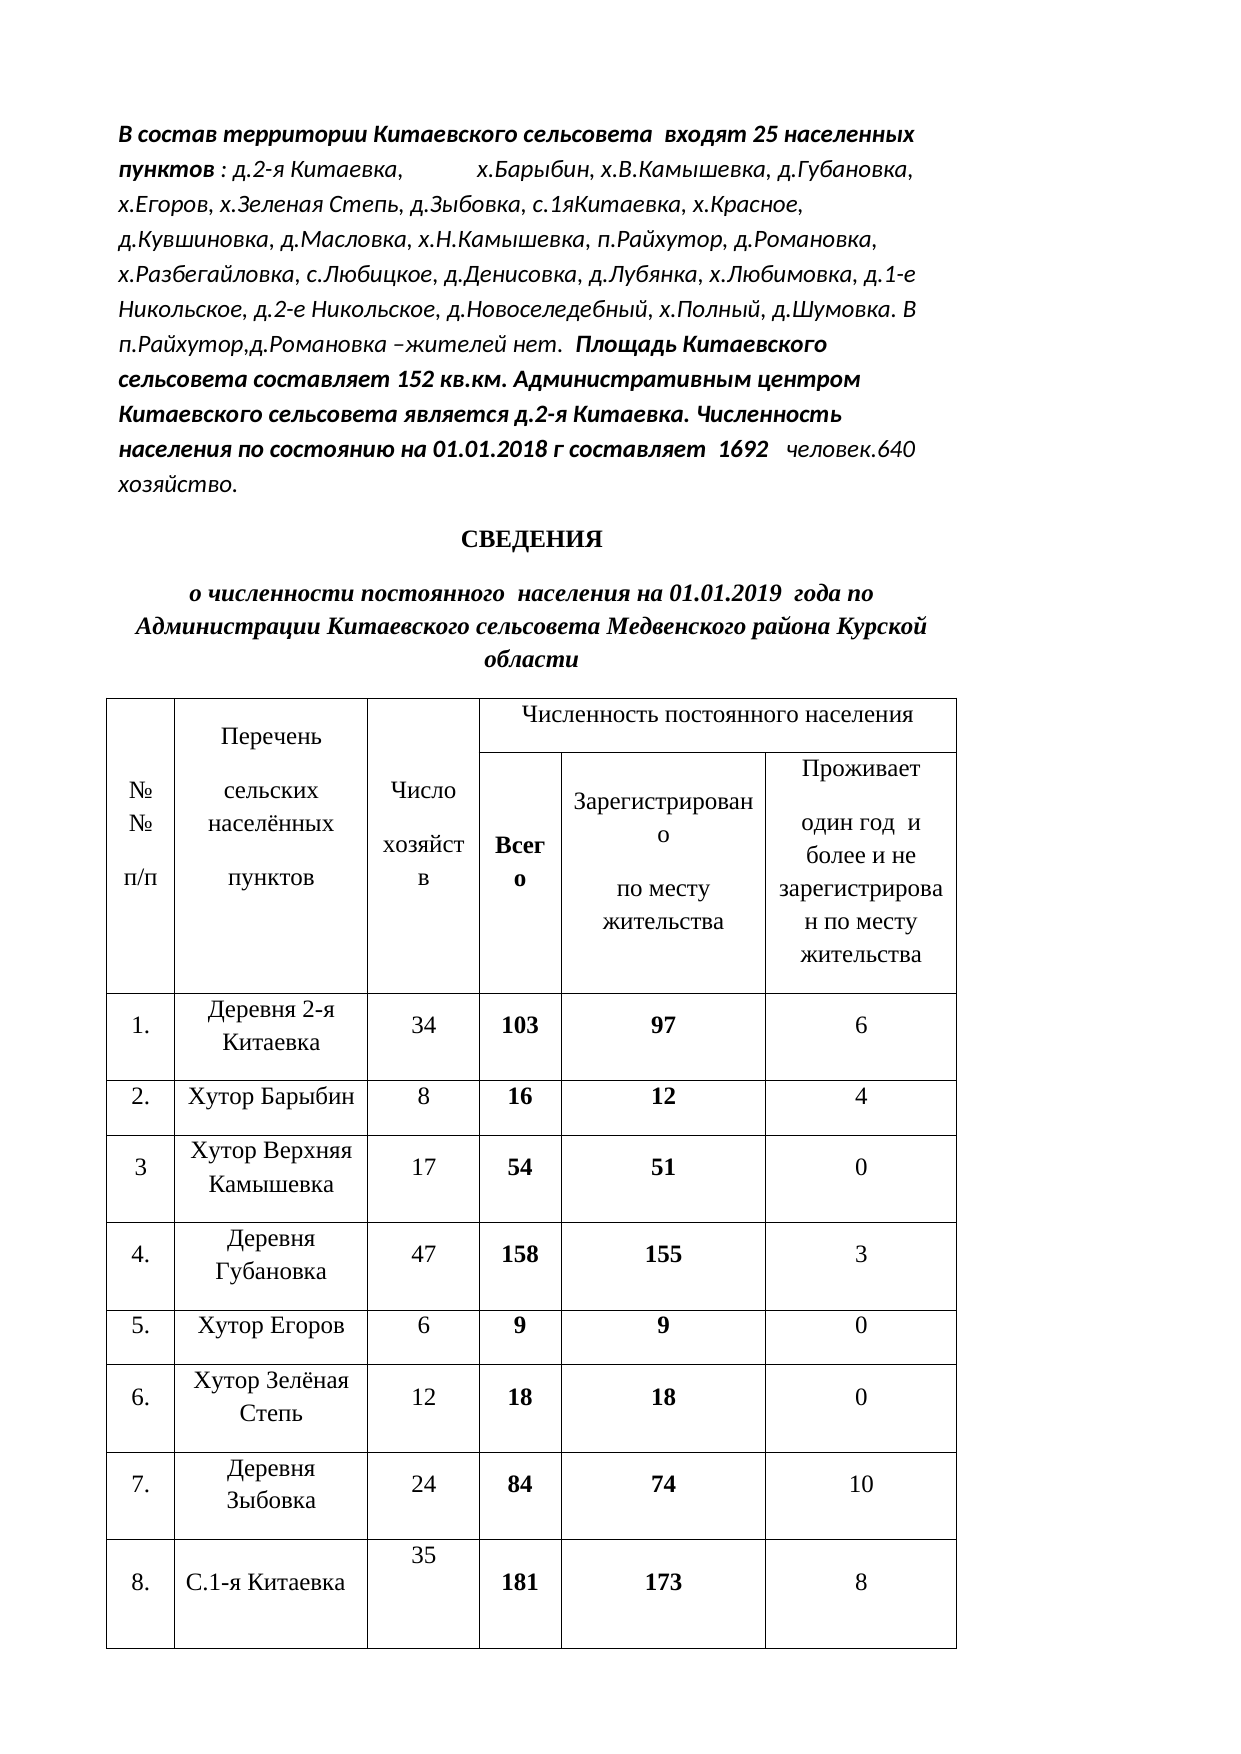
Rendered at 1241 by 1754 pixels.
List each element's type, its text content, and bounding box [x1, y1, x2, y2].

table_cell 12 [562, 1081, 765, 1134]
text В состав территории Китаевского сельсовета входят 25 населенных пунктов : д.2-я Китаевка, х.Барыбин, х.В.Камышевка, д.Губановка, х.Егоров, х.Зеленая Степь, д.Зыбовка, с.1яКитаевка, х.Красное, д.Кувшиновка, д.Масловка, х.Н.Камышевка, п.Райхутор, д.Романовка, х.Разбегайловка, с.Любицкое, д.Денисовка, д.Лубянка, х.Любимовка, д.1-е Никольское, д.2-е Никольское, д.Новоселедебный, х.Полный, д.Шумовка. В п.Райхутор,д.Романовка –жителей нет. Площадь Китаевского сельсовета составляет 152 кв.км. Административным центром Китаевского сельсовета является д.2-я Китаевка. Численность населения по состоянию на 01.01.2018 г составляет 1692 человек.640 хозяйство. [118, 118, 945, 499]
table_cell 158 [480, 1223, 561, 1309]
table_cell 6 [766, 994, 956, 1080]
table_cell 47 [368, 1223, 479, 1309]
table_cell Зарегистрировано по месту жительства [562, 753, 765, 993]
table_cell 4. [107, 1223, 174, 1309]
table_cell 54 [480, 1136, 561, 1222]
text о численности постоянного населения на 01.01.2019 года по Администрации Китаевского сельсовета Медвенского района Курской области [118, 578, 945, 673]
table_header Число хозяйств [368, 699, 479, 993]
table_cell 10 [766, 1453, 956, 1539]
table_cell Хутор Барыбин [175, 1081, 367, 1134]
table_cell 173 [562, 1540, 765, 1648]
table_cell 8 [766, 1540, 956, 1648]
table_cell 4 [766, 1081, 956, 1134]
table_header Численность постоянного населения [480, 699, 956, 752]
table_cell Деревня Зыбовка [175, 1453, 367, 1539]
table_cell 2. [107, 1081, 174, 1134]
table_cell 7. [107, 1453, 174, 1539]
table_cell Деревня Губановка [175, 1223, 367, 1309]
table_cell 0 [766, 1311, 956, 1364]
table_cell 8 [368, 1081, 479, 1134]
table_cell 3 [107, 1136, 174, 1222]
table_cell Хутор Егоров [175, 1311, 367, 1364]
table_cell 8. [107, 1540, 174, 1648]
table_header №№ п/п [107, 699, 174, 993]
table_cell Хутор Верхняя Камышевка [175, 1136, 367, 1222]
table_cell 0 [766, 1136, 956, 1222]
table_cell 34 [368, 994, 479, 1080]
table_cell 5. [107, 1311, 174, 1364]
table_cell 155 [562, 1223, 765, 1309]
table_cell 84 [480, 1453, 561, 1539]
table_cell 97 [562, 994, 765, 1080]
table_cell Деревня 2-я Китаевка [175, 994, 367, 1080]
table_cell 12 [368, 1365, 479, 1452]
table_cell 18 [480, 1365, 561, 1452]
table_cell 24 [368, 1453, 479, 1539]
table_cell 18 [562, 1365, 765, 1452]
table_cell Проживает один год и более и не зарегистрирован по месту жительства [766, 753, 956, 993]
table_cell Всего [480, 753, 561, 993]
table_cell 103 [480, 994, 561, 1080]
table_cell С.1-я Китаевка [175, 1540, 367, 1648]
table_cell 35 [368, 1540, 479, 1648]
table_cell 6 [368, 1311, 479, 1364]
table_cell 74 [562, 1453, 765, 1539]
text СВЕДЕНИЯ [118, 524, 945, 553]
table_cell 3 [766, 1223, 956, 1309]
table_header Перечень сельских населённых пунктов [175, 699, 367, 993]
table_cell 6. [107, 1365, 174, 1452]
table_cell 51 [562, 1136, 765, 1222]
table_cell Хутор Зелёная Степь [175, 1365, 367, 1452]
table_cell 16 [480, 1081, 561, 1134]
table_cell 181 [480, 1540, 561, 1648]
table_cell 17 [368, 1136, 479, 1222]
table_cell 1. [107, 994, 174, 1080]
table_cell 9 [480, 1311, 561, 1364]
table_cell 0 [766, 1365, 956, 1452]
table_cell 9 [562, 1311, 765, 1364]
